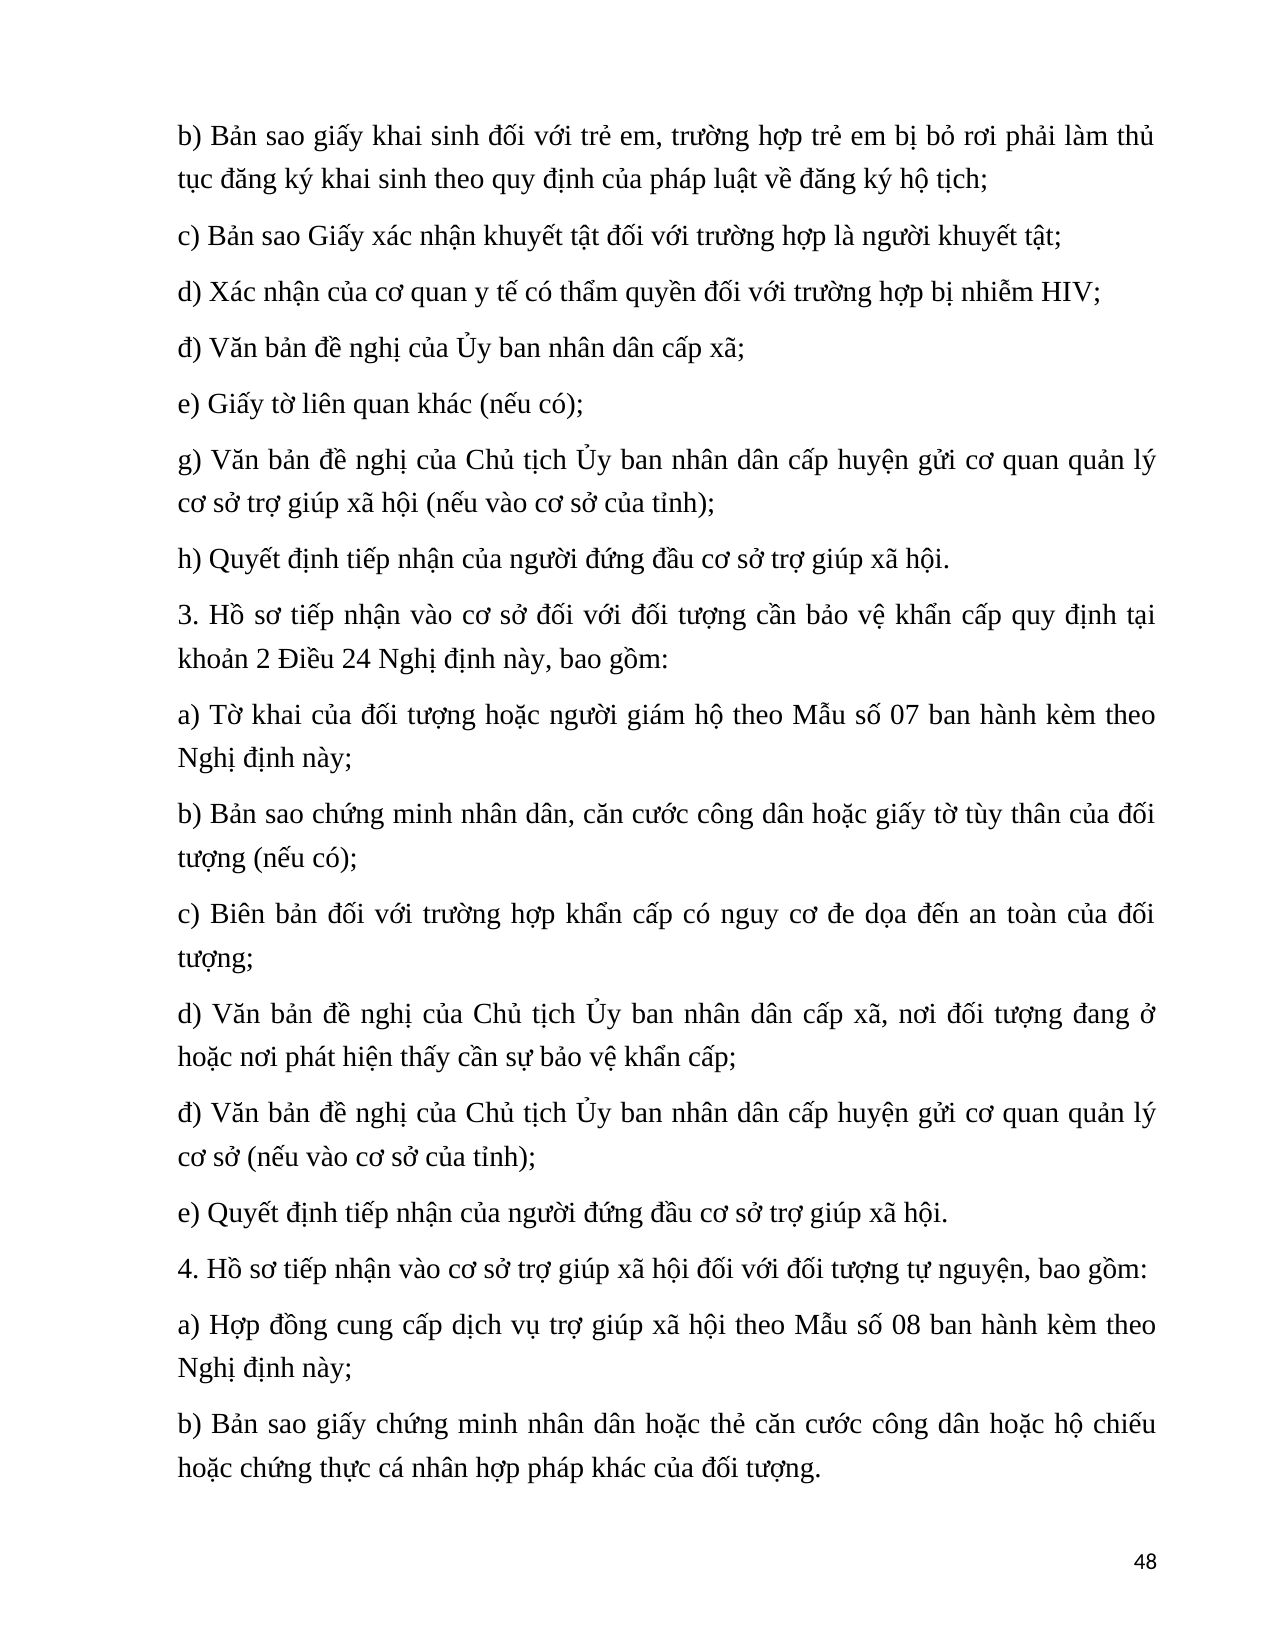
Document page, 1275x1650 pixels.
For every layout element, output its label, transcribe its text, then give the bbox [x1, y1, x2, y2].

text b) Bản sao chứng minh nhân dân, căn cước công dân hoặc giấy tờ tùy thân của đối tượng (nếu có); [177, 797, 1157, 874]
text 3. Hồ sơ tiếp nhận vào cơ sở đối với đối tượng cần bảo vệ khẩn cấp quy định tại khoản 2 Điều 24 Nghị định này, bao gồm: [177, 597, 1157, 674]
text g) Văn bản đề nghị của Chủ tịch Ủy ban nhân dân cấp huyện gửi cơ quan quản lý cơ sở trợ giúp xã hội (nếu vào cơ sở của tỉnh); [177, 442, 1157, 519]
text e) Quyết định tiếp nhận của người đứng đầu cơ sở trợ giúp xã hội. [177, 1195, 1157, 1228]
text d) Văn bản đề nghị của Chủ tịch Ủy ban nhân dân cấp xã, nơi đối tượng đang ở hoặc nơi phát hiện thấy cần sự bảo vệ khẩn cấp; [177, 996, 1157, 1073]
text c) Bản sao Giấy xác nhận khuyết tật đối với trường hợp là người khuyết tật; [177, 218, 1157, 251]
text 4. Hồ sơ tiếp nhận vào cơ sở trợ giúp xã hội đối với đối tượng tự nguyện, bao gồm: [177, 1251, 1157, 1284]
text b) Bản sao giấy chứng minh nhân dân hoặc thẻ căn cước công dân hoặc hộ chiếu hoặc chứng thực cá nhân hợp pháp khác của đối tượng. [177, 1407, 1157, 1484]
text a) Hợp đồng cung cấp dịch vụ trợ giúp xã hội theo Mẫu số 08 ban hành kèm theo Nghị định này; [177, 1307, 1157, 1384]
text c) Biên bản đối với trường hợp khẩn cấp có nguy cơ đe dọa đến an toàn của đối tượng; [177, 896, 1157, 973]
text h) Quyết định tiếp nhận của người đứng đầu cơ sở trợ giúp xã hội. [177, 541, 1157, 575]
text đ) Văn bản đề nghị của Ủy ban nhân dân cấp xã; [177, 330, 1157, 363]
text e) Giấy tờ liên quan khác (nếu có); [177, 386, 1157, 419]
text đ) Văn bản đề nghị của Chủ tịch Ủy ban nhân dân cấp huyện gửi cơ quan quản lý cơ sở (nếu vào cơ sở của tỉnh); [177, 1095, 1157, 1172]
text a) Tờ khai của đối tượng hoặc người giám hộ theo Mẫu số 07 ban hành kèm theo Nghị định này; [177, 697, 1157, 774]
text b) Bản sao giấy khai sinh đối với trẻ em, trường hợp trẻ em bị bỏ rơi phải làm thủ tục đăng ký khai sinh theo quy định của pháp luật về đăng ký hộ tịch; [177, 118, 1157, 195]
text d) Xác nhận của cơ quan y tế có thẩm quyền đối với trường hợp bị nhiễm HIV; [177, 274, 1157, 307]
